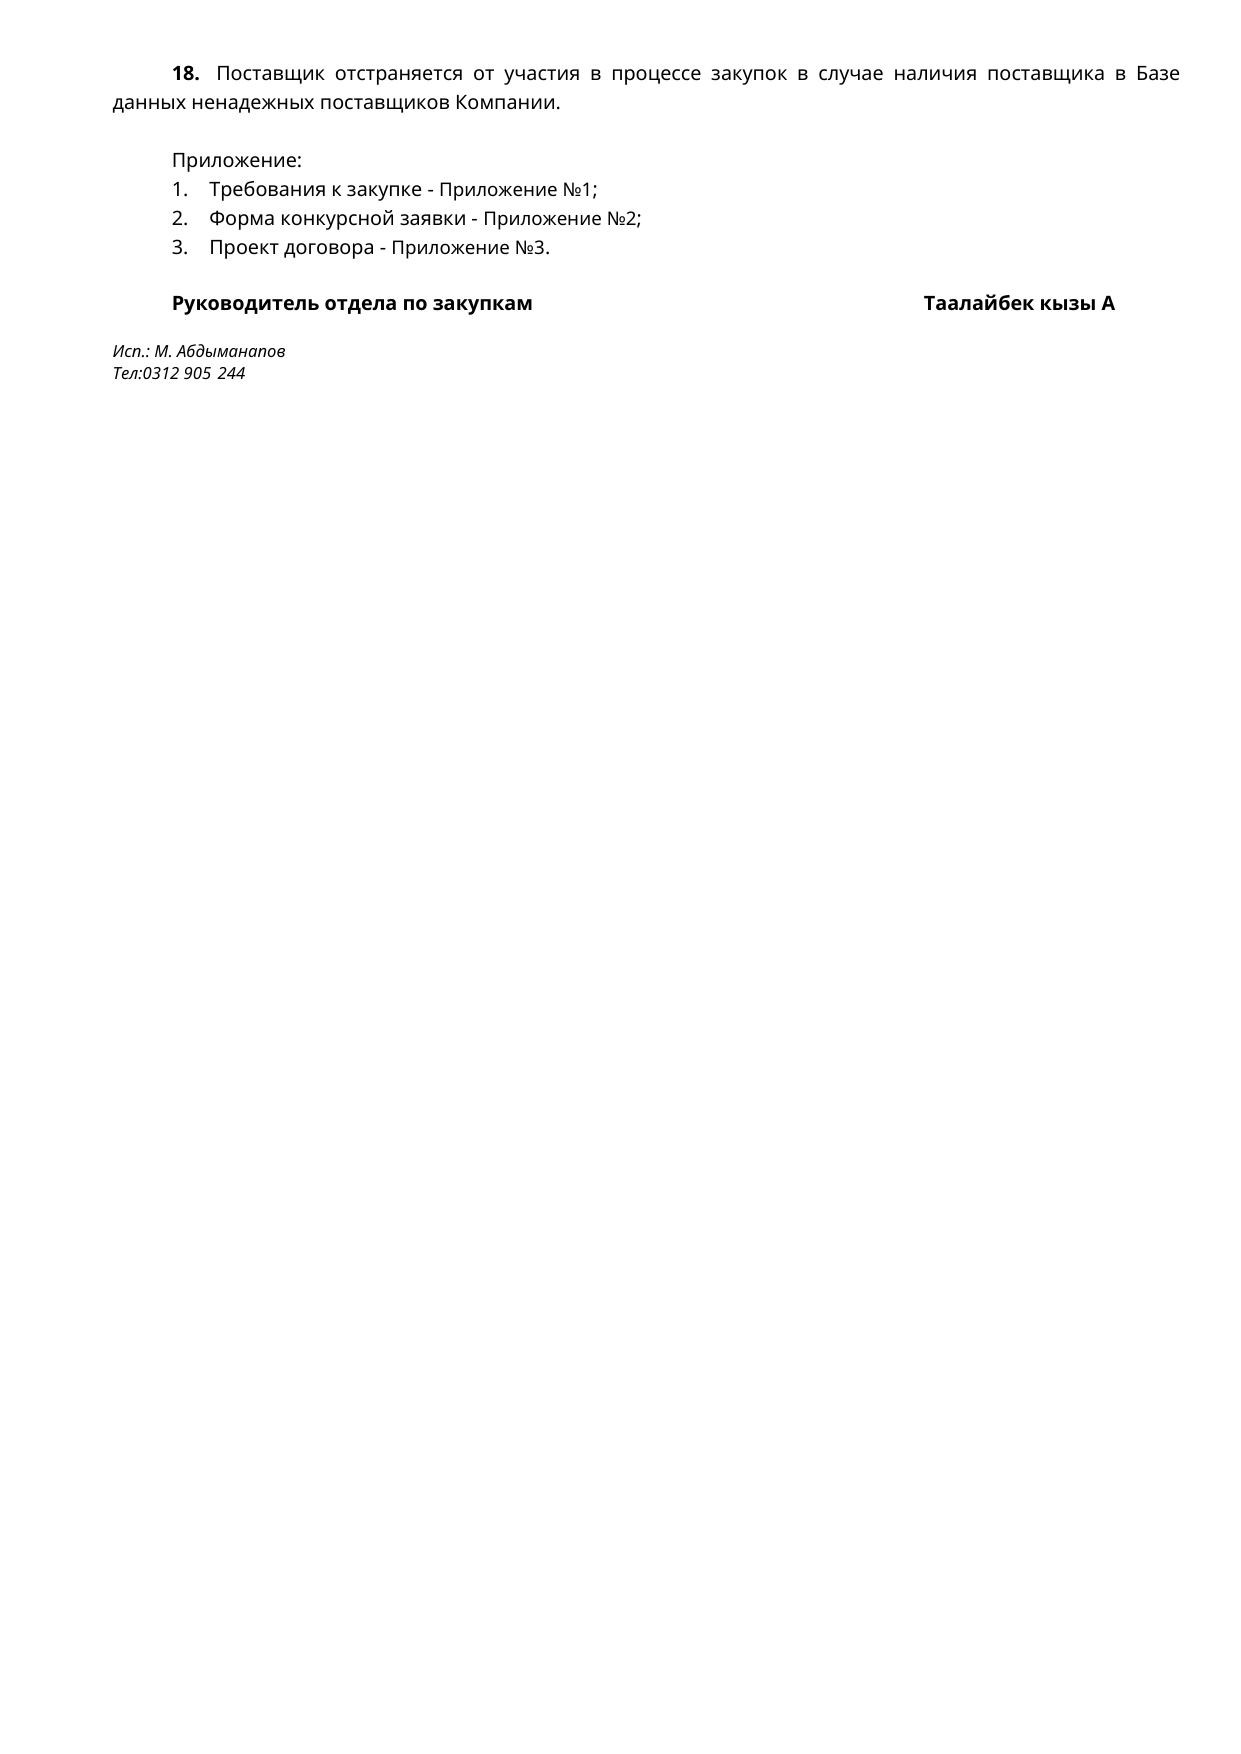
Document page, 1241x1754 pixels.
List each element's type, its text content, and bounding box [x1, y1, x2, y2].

list Приложение: [172, 146, 1181, 173]
list Поставщик отстраняется от участия в процессе закупок в случае наличия поставщика в Базе данных ненадежных поставщиков Компании. [112, 59, 1181, 115]
list Требования к закупке - Приложение №1; [172, 175, 1181, 202]
text Руководитель отдела по закупкам Таалайбек кызы А [112, 289, 1181, 316]
text Исп.: М. Абдыманапов [112, 339, 1181, 362]
text Тел:0312 905 244 [112, 362, 1181, 384]
list Форма конкурсной заявки - Приложение №2; [172, 204, 1181, 231]
list Проект договора - Приложение №3. [172, 233, 1181, 260]
